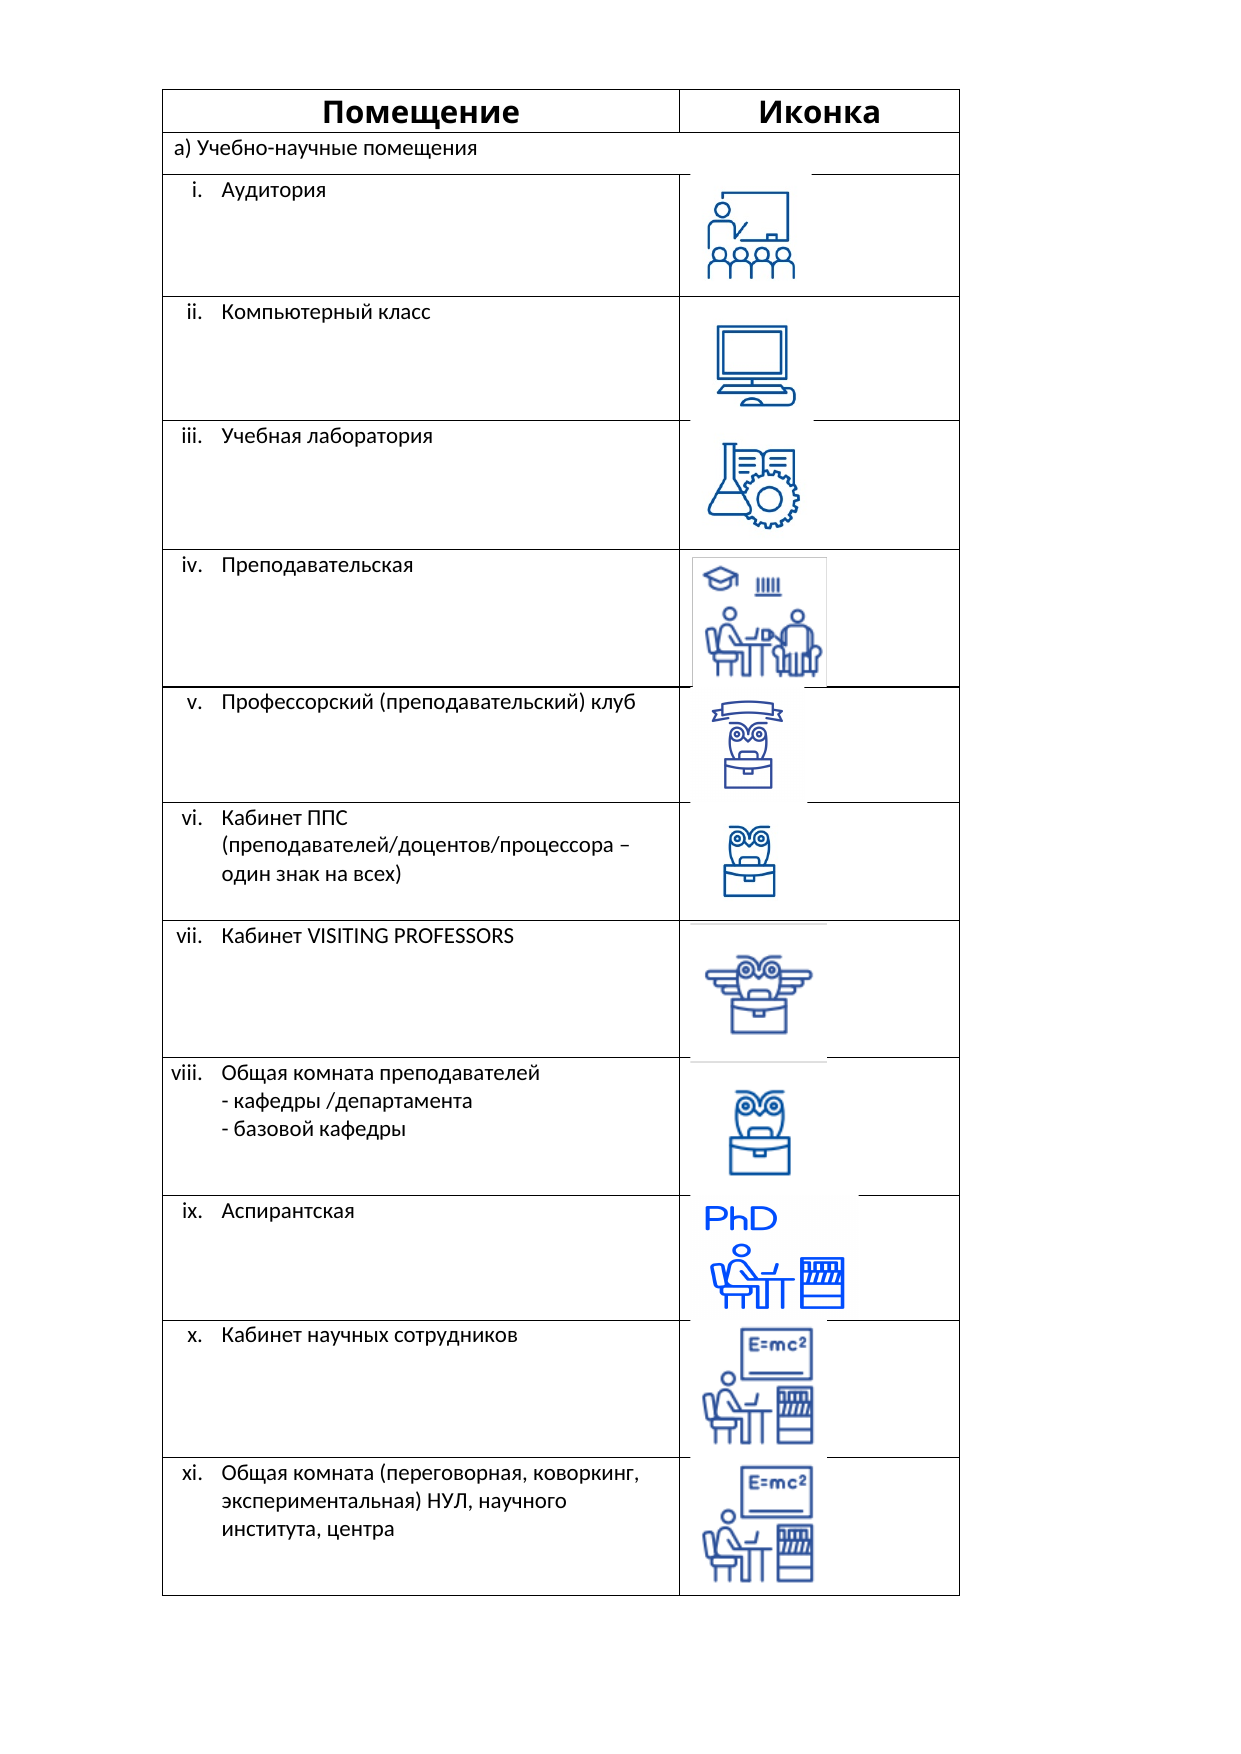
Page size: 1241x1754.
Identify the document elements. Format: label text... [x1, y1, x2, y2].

table_cell [808, 803, 959, 920]
table_cell Профессорский (преподавательский) клуб [163, 688, 679, 802]
table_cell [680, 803, 690, 920]
table_cell Общая комната (переговорная, коворкинг, экспериментальная) НУЛ, научного института, центра [163, 1458, 679, 1594]
picture [690, 297, 819, 549]
table_cell Аспирантская [163, 1196, 679, 1319]
table_cell [680, 1058, 959, 1195]
picture [690, 1195, 859, 1320]
table_cell [680, 550, 959, 686]
table_cell Компьютерный класс [163, 297, 679, 420]
table_cell а) Учебно-научные помещения [163, 133, 959, 174]
table_cell [859, 1196, 959, 1319]
table_cell [680, 1321, 690, 1457]
table_header Помещение [163, 90, 679, 132]
picture [690, 174, 812, 296]
table_cell Аудитория [163, 175, 679, 296]
table_header Иконка [680, 90, 959, 132]
table_cell [680, 175, 690, 296]
table_cell [819, 421, 959, 549]
table_cell Кабинет VISITING PROFESSORS [163, 921, 679, 1057]
table_cell Учебная лаборатория [163, 421, 679, 549]
table_cell Кабинет ППС (преподавателей/доцентов/процессора – один знак на всех) [163, 803, 679, 920]
table_cell [814, 297, 959, 420]
table_cell [680, 297, 690, 420]
picture [690, 687, 808, 920]
table_cell [805, 688, 959, 802]
table_cell [827, 1458, 959, 1594]
table_cell [680, 1458, 690, 1594]
table_cell Кабинет научных сотрудников [163, 1321, 679, 1457]
table_cell Общая комната преподавателей - кафедры /департамента - базовой кафедры [163, 1058, 679, 1195]
table_cell Преподавательская [163, 550, 679, 686]
table_cell [680, 1196, 690, 1319]
table_cell [680, 921, 959, 1057]
table_cell [827, 1321, 959, 1457]
table_cell [680, 421, 690, 549]
table_cell [812, 175, 959, 296]
table_cell [680, 688, 690, 802]
